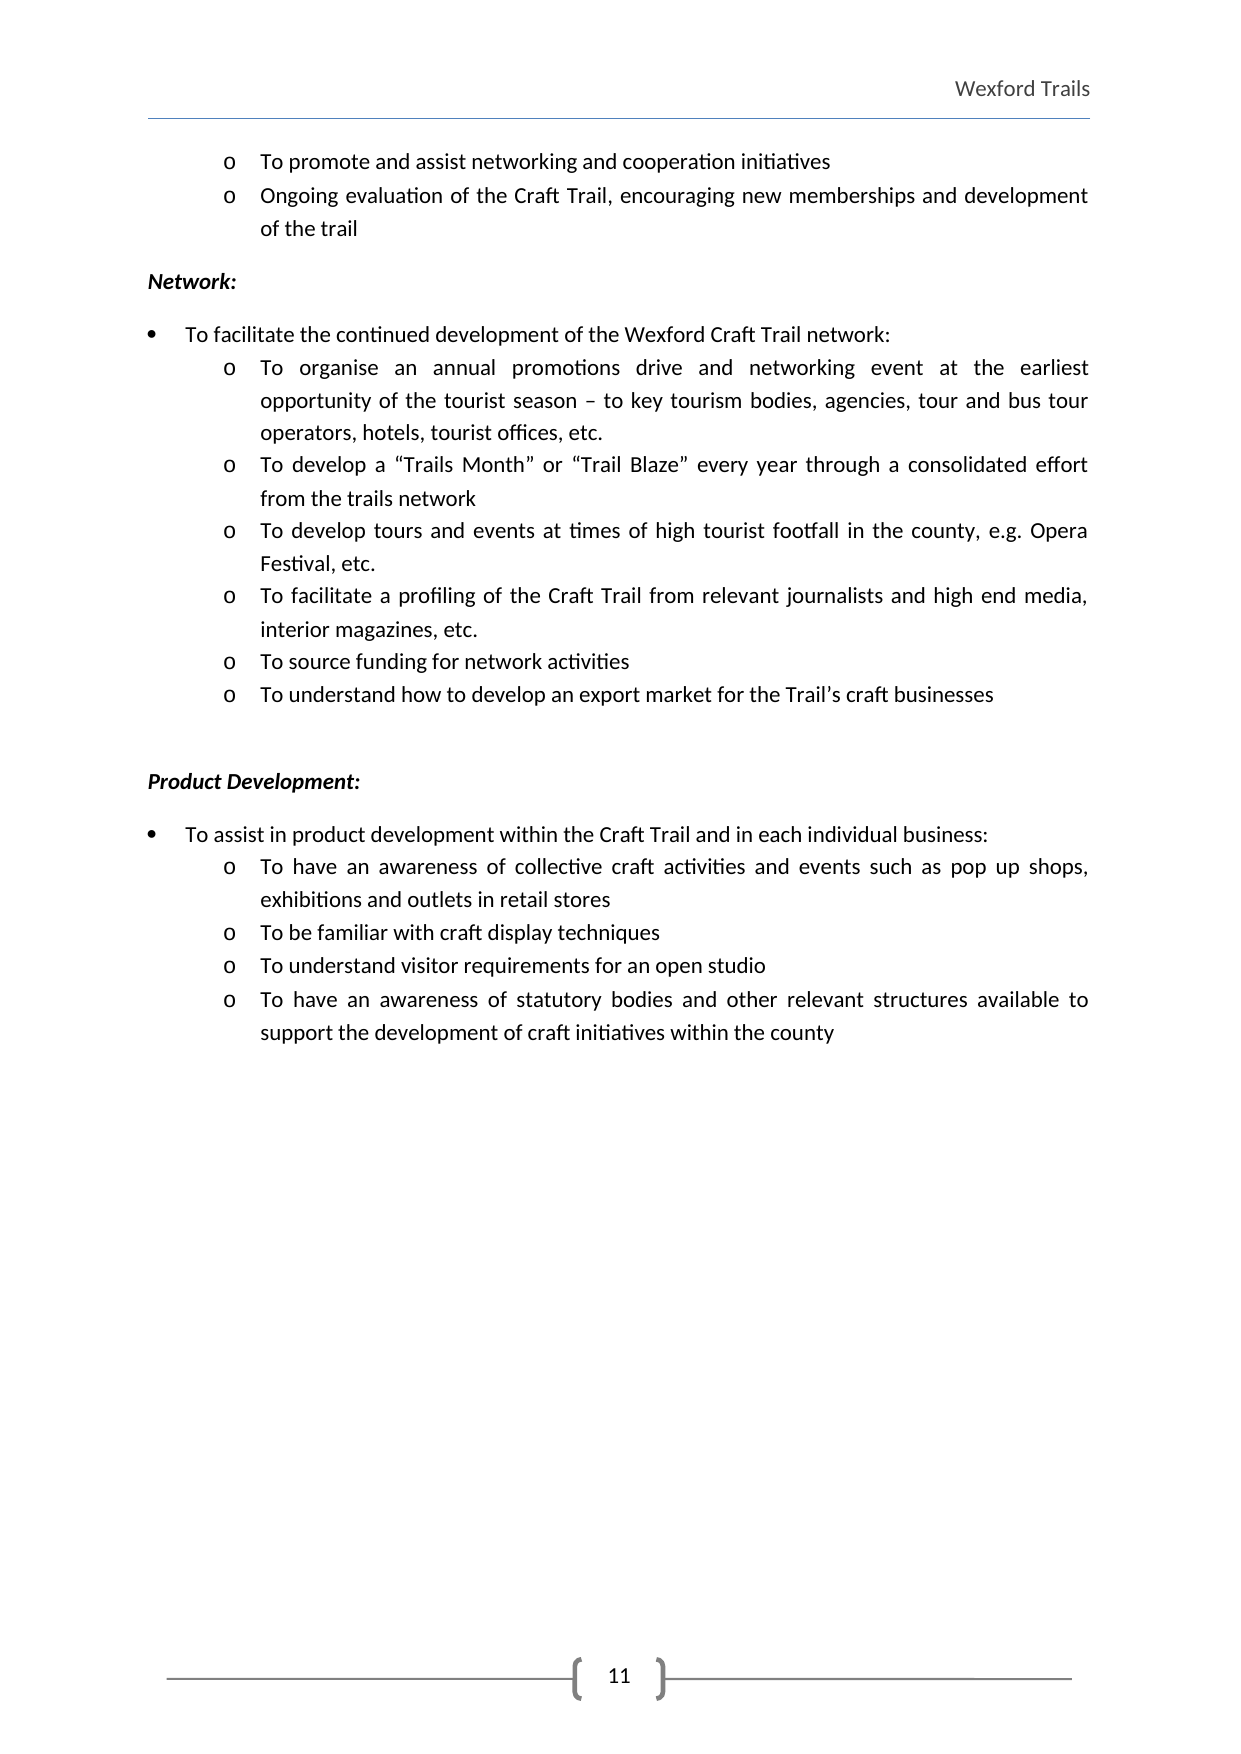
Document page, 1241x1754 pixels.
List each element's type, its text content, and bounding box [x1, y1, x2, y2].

list To have an awareness of collective craft activities and events such as pop up shops, exhibitions and outlets in retail stores [223, 852, 1090, 913]
list To develop a “Trails Month” or “Trail Blaze” every year through a consolidated effort from the trails network [223, 450, 1090, 512]
list To develop tours and events at times of high tourist footfall in the county, e.g. Opera Festival, etc. [223, 516, 1090, 577]
list To assist in product development within the Craft Trail and in each individual business: [148, 820, 1090, 848]
text Network: [148, 267, 1090, 295]
list To source funding for network activities [223, 647, 1090, 676]
list To promote and assist networking and cooperation initiatives [223, 147, 1090, 177]
list To understand how to develop an export market for the Trail’s craft businesses [223, 680, 1090, 709]
list To facilitate the continued development of the Wexford Craft Trail network: [148, 320, 1090, 348]
list To understand visitor requirements for an open studio [223, 951, 1090, 980]
list To be familiar with craft display techniques [223, 918, 1090, 947]
list To have an awareness of statutory bodies and other relevant structures available to support the development of craft initiatives within the county [223, 985, 1090, 1046]
text Product Development: [148, 767, 1090, 795]
list Ongoing evaluation of the Craft Trail, encouraging new memberships and development of the trail [223, 181, 1090, 242]
list To facilitate a profiling of the Craft Trail from relevant journalists and high end media, interior magazines, etc. [223, 581, 1090, 643]
list To organise an annual promotions drive and networking event at the earliest opportunity of the tourist season – to key tourism bodies, agencies, tour and bus tour operators, hotels, tourist offices, etc. [223, 353, 1090, 446]
